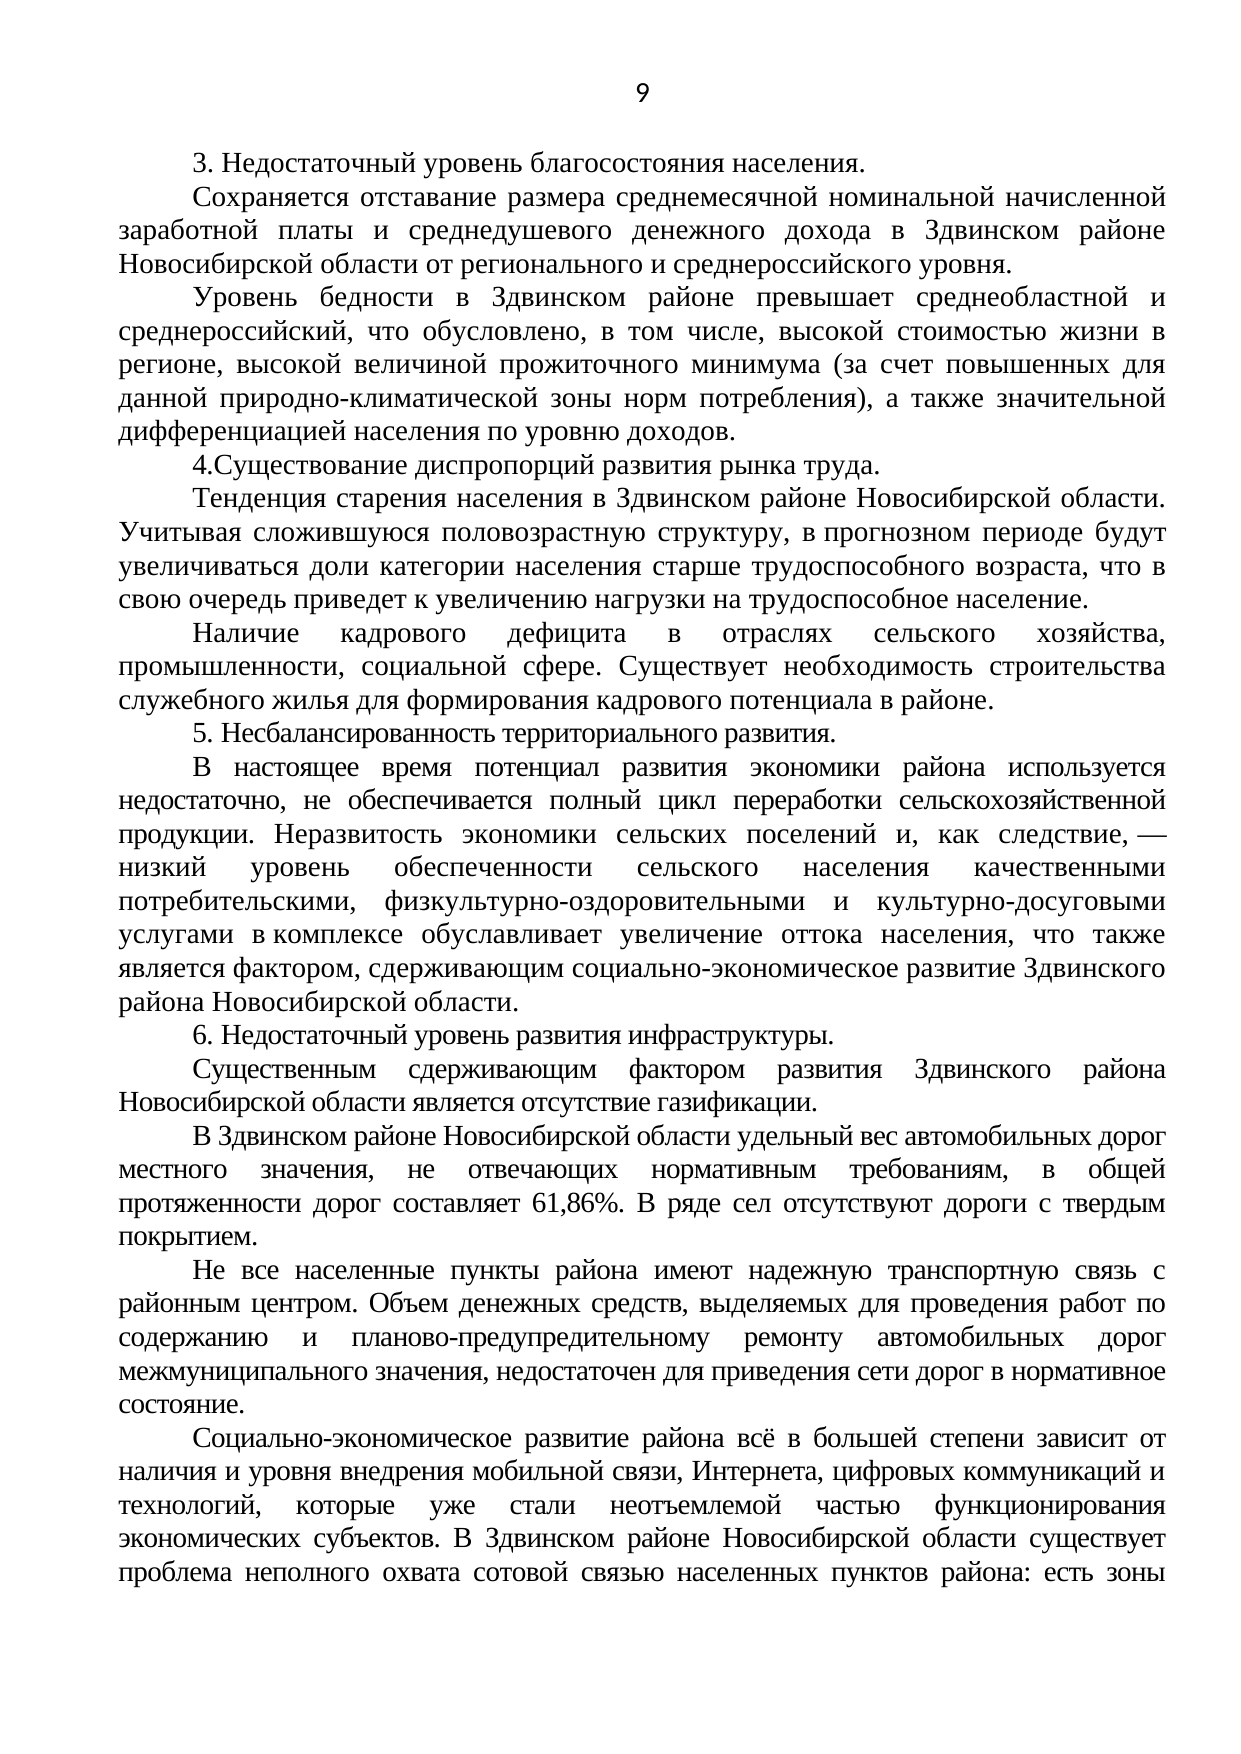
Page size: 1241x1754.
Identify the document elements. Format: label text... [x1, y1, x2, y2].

text Наличие кадрового дефицита в отраслях сельского хозяйства, промышленности, социальной сфере. Существует необходимость строительства служебного жилья для формирования кадрового потенциала в районе. [118, 615, 1167, 715]
text Сохраняется отставание размера среднемесячной номинальной начисленной заработной платы и среднедушевого денежного дохода в Здвинском районе Новосибирской области от регионального и среднероссийского уровня. [118, 179, 1167, 279]
text В настоящее время потенциал развития экономики района используется недостаточно, не обеспечивается полный цикл переработки сельскохозяйственной продукции. Неразвитость экономики сельских поселений и, как следствие, — низкий уровень обеспеченности сельского населения качественными потребительскими, физкультурно-оздоровительными и культурно-досуговыми услугами в комплексе обуславливает увеличение оттока населения, что также является фактором, сдерживающим социально-экономическое развитие Здвинского района Новосибирской области. [118, 749, 1167, 1017]
text 3. Недостаточный уровень благосостояния населения. [118, 145, 1167, 179]
text Не все населенные пункты района имеют надежную транспортную связь с районным центром. Объем денежных средств, выделяемых для проведения работ по содержанию и планово-предупредительному ремонту автомобильных дорог межмуниципального значения, недостаточен для приведения сети дорог в нормативное состояние. [118, 1252, 1167, 1420]
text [118, 1420, 1167, 1587]
text 6. Недостаточный уровень развития инфраструктуры. [118, 1017, 1167, 1051]
text В Здвинском районе Новосибирской области удельный вес автомобильных дорог местного значения, не отвечающих нормативным требованиям, в общей протяженности дорог составляет 61,86%. В ряде сел отсутствуют дороги с твердым покрытием. [118, 1118, 1167, 1252]
text 4.Существование диспропорций развития рынка труда. [118, 447, 1167, 481]
text Существенным сдерживающим фактором развития Здвинского района Новосибирской области является отсутствие газификации. [118, 1051, 1167, 1118]
text Уровень бедности в Здвинском районе превышает среднеобластной и среднероссийский, что обусловлено, в том числе, высокой стоимостью жизни в регионе, высокой величиной прожиточного минимума (за счет повышенных для данной природно-климатической зоны норм потребления), а также значительной дифференциацией населения по уровню доходов. [118, 279, 1167, 447]
text Тенденция старения населения в Здвинском районе Новосибирской области. Учитывая сложившуюся половозрастную структуру, в прогнозном периоде будут увеличиваться доли категории населения старше трудоспособного возраста, что в свою очередь приведет к увеличению нагрузки на трудоспособное население. [118, 481, 1167, 615]
text 5. Несбалансированность территориального развития. [118, 715, 1167, 749]
